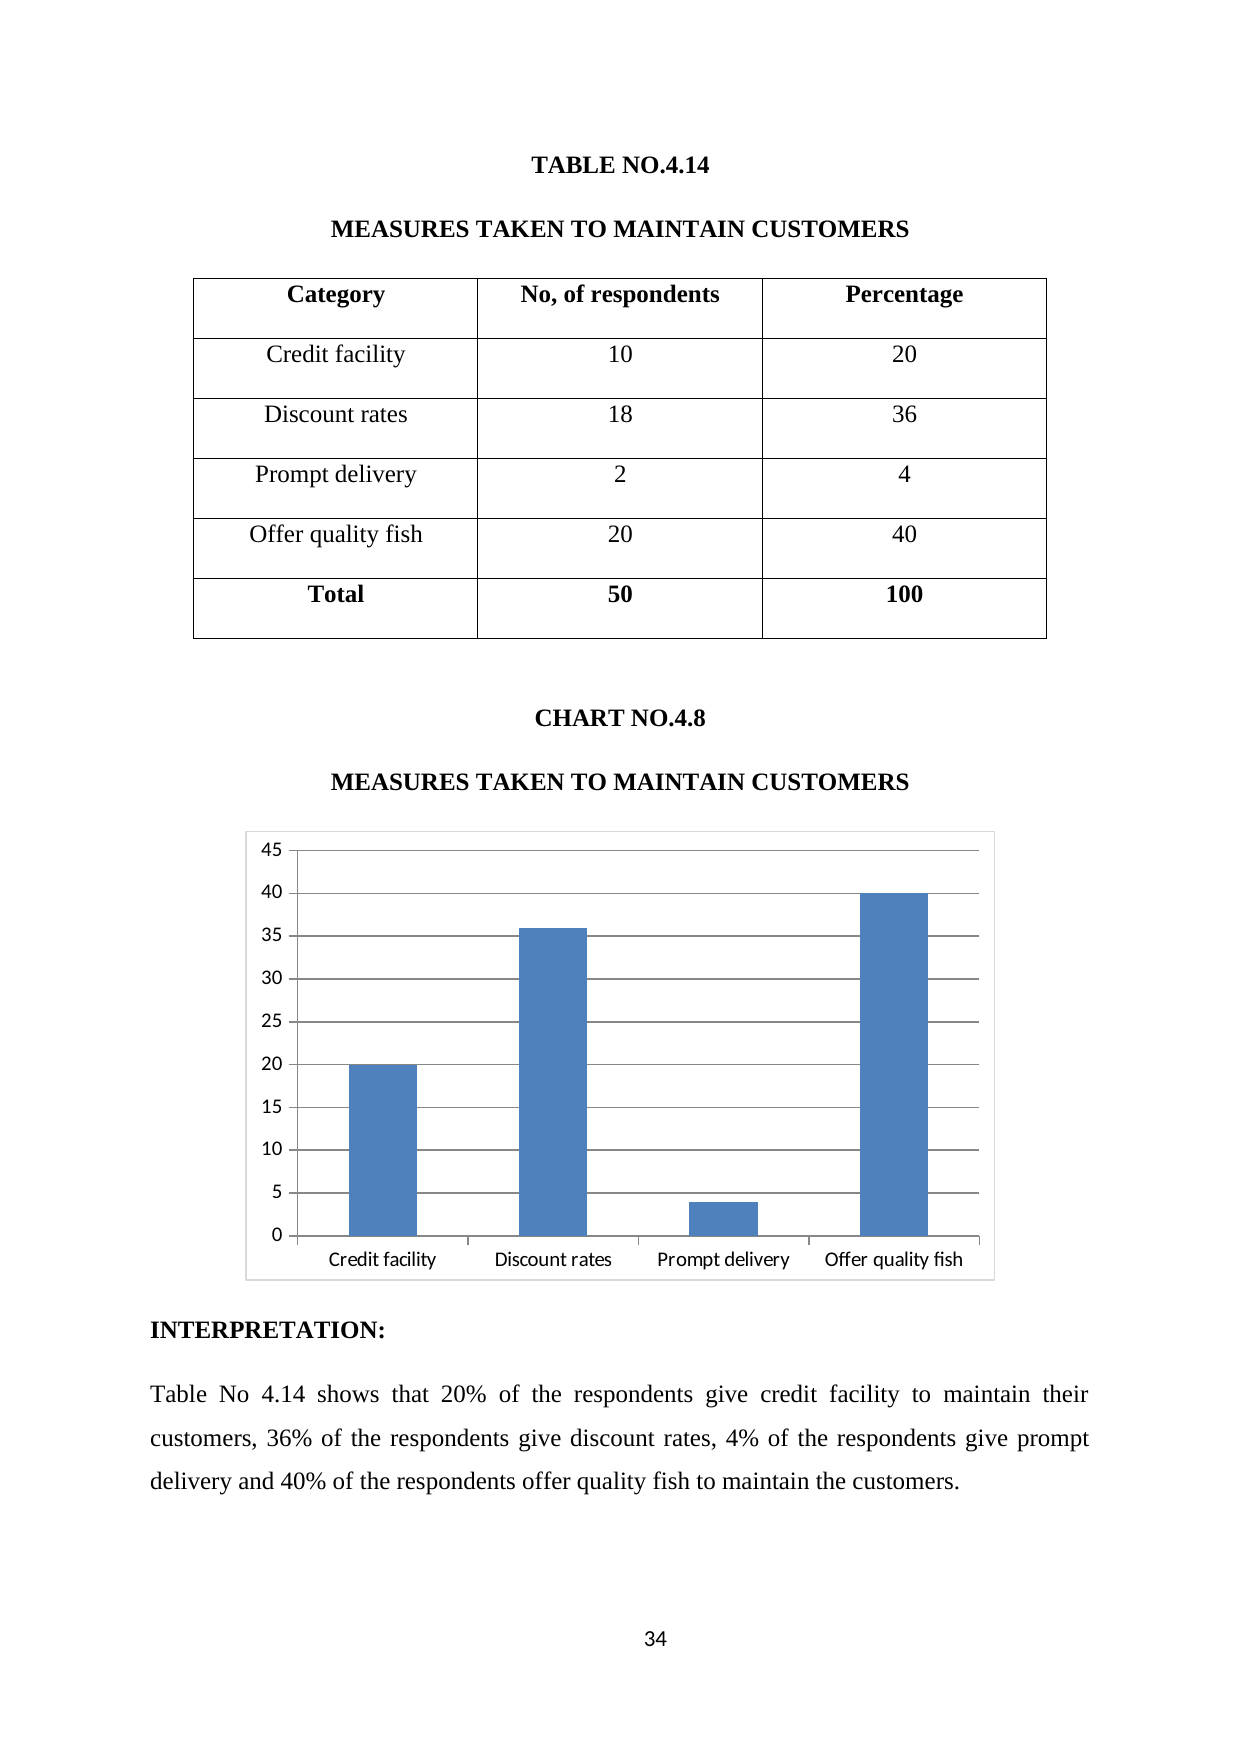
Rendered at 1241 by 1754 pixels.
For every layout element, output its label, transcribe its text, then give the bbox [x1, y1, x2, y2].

table_cell Offer quality fish [194, 519, 477, 578]
text MEASURES TAKEN TO MAINTAIN CUSTOMERS [150, 214, 1090, 243]
table_header Percentage [763, 279, 1046, 338]
table_cell Credit facility [194, 339, 477, 398]
table_cell Total [194, 579, 477, 638]
table_cell 10 [478, 339, 762, 398]
text MEASURES TAKEN TO MAINTAIN CUSTOMERS [150, 767, 1090, 796]
table_cell 40 [763, 519, 1046, 578]
table_cell 4 [763, 459, 1046, 518]
table_cell 2 [478, 459, 762, 518]
text TABLE NO.4.14 [150, 150, 1090, 179]
table_cell 36 [763, 399, 1046, 458]
table_header Category [194, 279, 477, 338]
text CHART NO.4.8 [150, 703, 1090, 732]
table_cell 50 [478, 579, 762, 638]
text Table No 4.14 shows that 20% of the respondents give credit facility to maintain their customers, 36% of the respondents give discount rates, 4% of the respondents give prompt delivery and 40% of the respondents offer quality fish to maintain the customers. [150, 1379, 1090, 1494]
table_cell 20 [763, 339, 1046, 398]
text INTERPRETATION: [150, 1316, 1090, 1344]
table_cell 18 [478, 399, 762, 458]
table_cell 100 [763, 579, 1046, 638]
table_header No, of respondents [478, 279, 762, 338]
table_cell Discount rates [194, 399, 477, 458]
table_cell 20 [478, 519, 762, 578]
table_cell Prompt delivery [194, 459, 477, 518]
